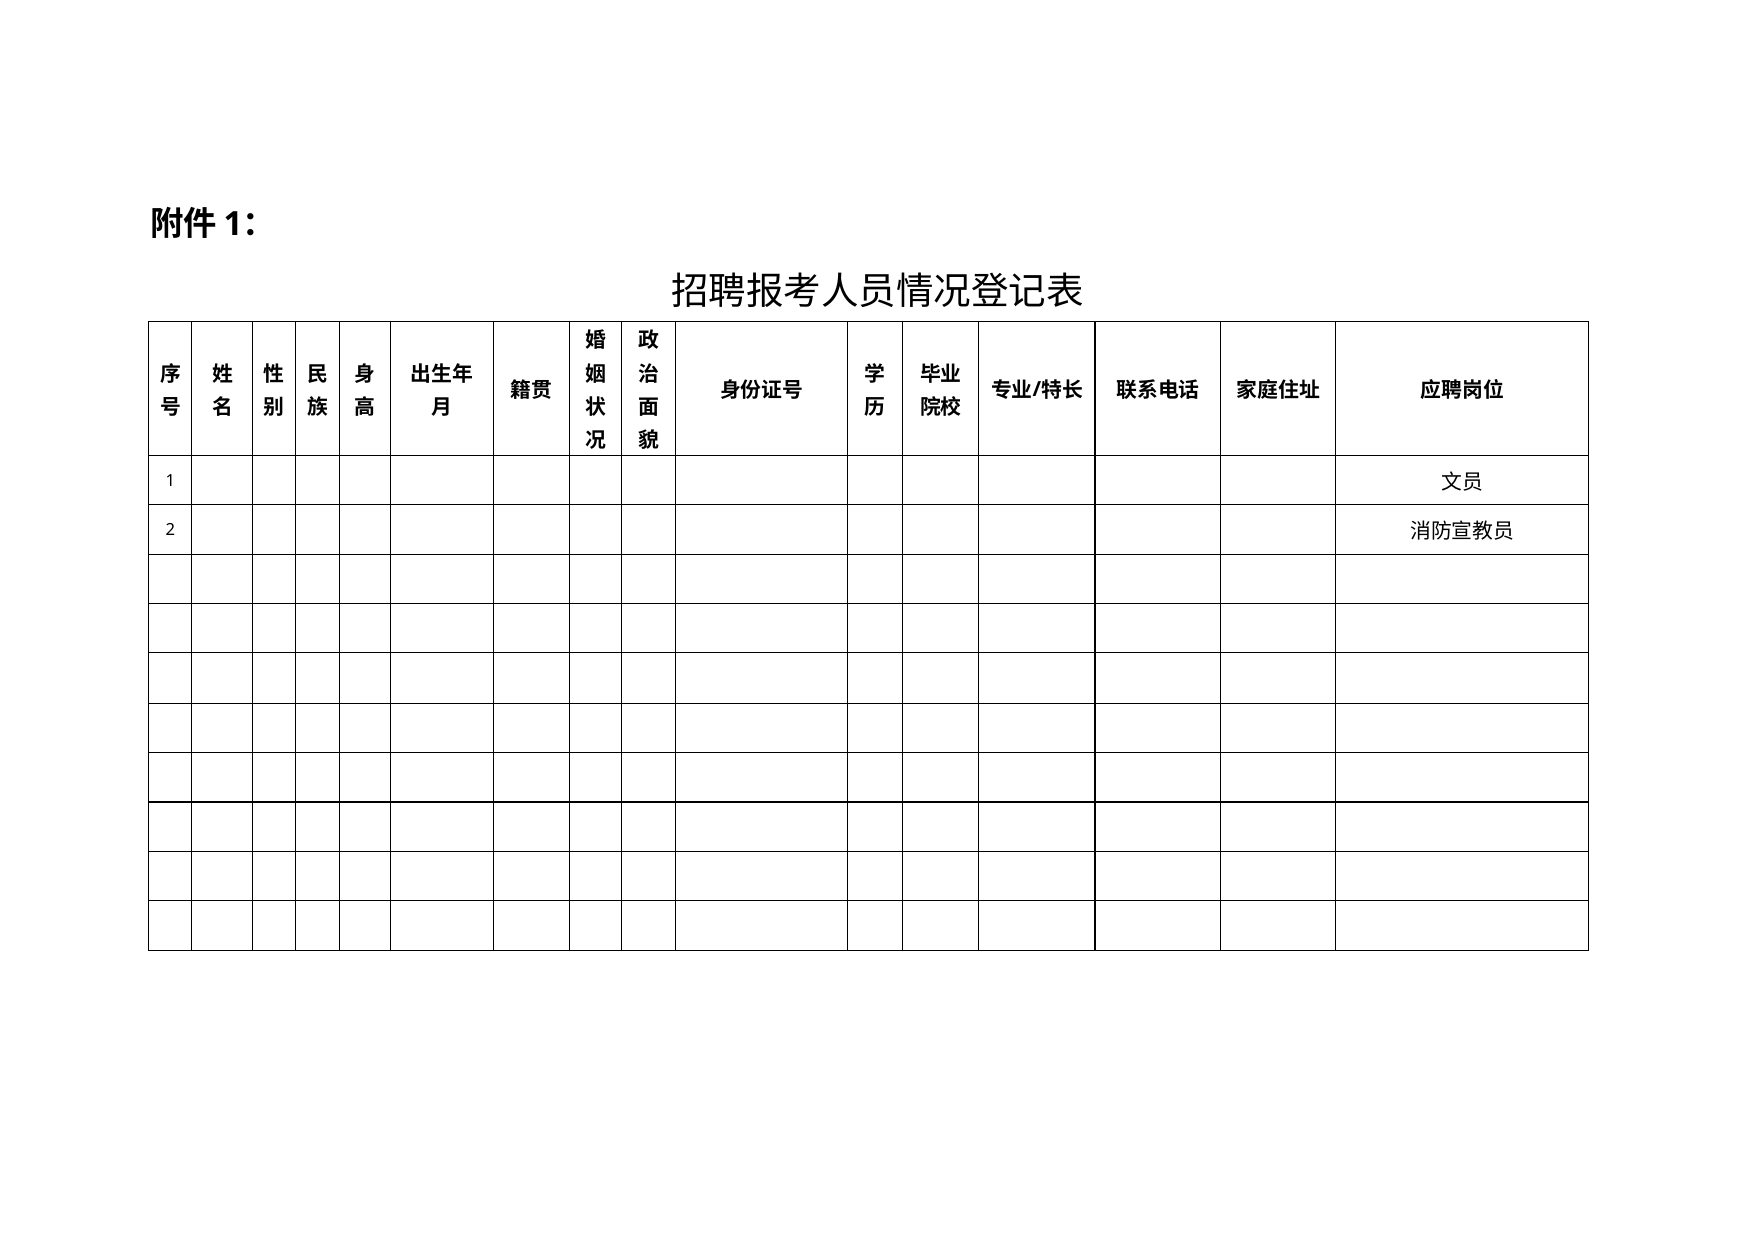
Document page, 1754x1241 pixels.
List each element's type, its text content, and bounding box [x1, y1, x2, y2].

table_cell [149, 555, 191, 603]
table_cell [622, 505, 675, 553]
table_header 籍贯 [494, 322, 569, 455]
table_cell [494, 555, 569, 603]
table_header 身高 [340, 322, 390, 455]
table_cell [1336, 803, 1588, 851]
table_cell [903, 456, 978, 504]
table_cell [570, 653, 621, 703]
table_cell [1096, 704, 1220, 752]
table_cell [676, 901, 847, 950]
table_cell [192, 852, 252, 900]
table_cell [1221, 555, 1335, 603]
table_header 民族 [296, 322, 339, 455]
table_cell [1336, 852, 1588, 900]
table_cell [1336, 653, 1588, 703]
table_cell [340, 704, 390, 752]
table_cell [296, 456, 339, 504]
table_cell [494, 803, 569, 851]
table_cell [1096, 555, 1220, 603]
table_cell [848, 653, 902, 703]
table_cell [192, 653, 252, 703]
table_cell [848, 753, 902, 801]
table_cell [1096, 803, 1220, 851]
table_header 姓名 [192, 322, 252, 455]
table_cell [570, 456, 621, 504]
table_cell [253, 803, 295, 851]
table_header 专业/特长 [979, 322, 1094, 455]
table_header 家庭住址 [1221, 322, 1335, 455]
table_cell [979, 505, 1094, 553]
table_cell [676, 803, 847, 851]
table_cell [1221, 901, 1335, 950]
text 附件1： [150, 188, 1604, 254]
table_cell [253, 852, 295, 900]
table_cell [848, 704, 902, 752]
table_cell [340, 456, 390, 504]
table_cell [391, 505, 493, 553]
table_cell [391, 653, 493, 703]
table_cell [622, 456, 675, 504]
table_cell [192, 555, 252, 603]
table_cell [1221, 653, 1335, 703]
table_cell [494, 901, 569, 950]
table_cell 消防宣教员 [1336, 505, 1588, 553]
table_cell [192, 704, 252, 752]
table_cell [622, 604, 675, 652]
table_cell [149, 901, 191, 950]
table_cell [1336, 901, 1588, 950]
table_cell [622, 704, 675, 752]
table_cell [296, 653, 339, 703]
table_cell [903, 555, 978, 603]
table_cell [903, 901, 978, 950]
table_cell [149, 803, 191, 851]
table_cell [149, 753, 191, 801]
table_cell [903, 852, 978, 900]
table_cell [570, 704, 621, 752]
table_cell [391, 753, 493, 801]
table_cell [903, 653, 978, 703]
table_cell [570, 505, 621, 553]
table_cell [192, 901, 252, 950]
table_cell 1 [149, 456, 191, 504]
table_cell [622, 753, 675, 801]
table_cell [340, 803, 390, 851]
table_cell [340, 604, 390, 652]
table_cell [340, 901, 390, 950]
table_cell [979, 753, 1094, 801]
table_header 政治面貌 [622, 322, 675, 455]
table_cell [979, 604, 1094, 652]
table_cell [903, 753, 978, 801]
table_cell [494, 704, 569, 752]
table_cell [979, 803, 1094, 851]
table_cell [296, 505, 339, 553]
table_cell [340, 653, 390, 703]
table_cell [296, 604, 339, 652]
table_cell 2 [149, 505, 191, 553]
table_header 序号 [149, 322, 191, 455]
table_cell [848, 852, 902, 900]
table_cell [848, 456, 902, 504]
table_cell [192, 803, 252, 851]
table_cell [253, 704, 295, 752]
table_cell [149, 852, 191, 900]
table_cell [903, 604, 978, 652]
table_cell [192, 456, 252, 504]
table_cell [494, 852, 569, 900]
table_cell [848, 505, 902, 553]
table_cell [340, 555, 390, 603]
table_cell [391, 901, 493, 950]
table_header 毕业院校 [903, 322, 978, 455]
table_cell 文员 [1336, 456, 1588, 504]
table_cell [1336, 604, 1588, 652]
table_cell [192, 505, 252, 553]
table_cell [391, 852, 493, 900]
table_cell [1221, 456, 1335, 504]
table_cell [253, 753, 295, 801]
table_cell [570, 604, 621, 652]
table_cell [570, 901, 621, 950]
table_cell [296, 901, 339, 950]
table_cell [676, 852, 847, 900]
table_cell [391, 604, 493, 652]
table_cell [676, 704, 847, 752]
table_cell [676, 555, 847, 603]
table_cell [1336, 555, 1588, 603]
table_cell [494, 604, 569, 652]
table_cell [1096, 901, 1220, 950]
table_cell [149, 704, 191, 752]
table_cell [848, 803, 902, 851]
table_cell [1096, 505, 1220, 553]
table_cell [391, 704, 493, 752]
table_cell [676, 653, 847, 703]
table_cell [570, 852, 621, 900]
table_cell [149, 604, 191, 652]
table_cell [1336, 753, 1588, 801]
table_header 婚姻状况 [570, 322, 621, 455]
table_cell [1221, 753, 1335, 801]
table_cell [676, 505, 847, 553]
table_cell [494, 753, 569, 801]
table_cell [676, 753, 847, 801]
table_cell [1221, 604, 1335, 652]
table_cell [903, 505, 978, 553]
table_cell [149, 653, 191, 703]
table_cell [296, 803, 339, 851]
table_cell [1096, 653, 1220, 703]
table_cell [903, 803, 978, 851]
table_cell [979, 456, 1094, 504]
table_cell [494, 653, 569, 703]
table_cell [296, 852, 339, 900]
table_header 应聘岗位 [1336, 322, 1588, 455]
table_cell [253, 456, 295, 504]
table_cell [848, 901, 902, 950]
table_cell [253, 901, 295, 950]
table_cell [903, 704, 978, 752]
table_cell [1221, 803, 1335, 851]
table_cell [391, 803, 493, 851]
table_cell [192, 604, 252, 652]
table_header 身份证号 [676, 322, 847, 455]
table_cell [848, 555, 902, 603]
table_cell [1096, 456, 1220, 504]
table_cell [570, 803, 621, 851]
table_cell [622, 653, 675, 703]
table_cell [622, 803, 675, 851]
table_cell [1096, 604, 1220, 652]
table_cell [340, 852, 390, 900]
table_cell [296, 753, 339, 801]
table_cell [391, 456, 493, 504]
table_cell [340, 753, 390, 801]
text 招聘报考人员情况登记表 [150, 254, 1604, 321]
table_cell [296, 704, 339, 752]
table_header 出生年月 [391, 322, 493, 455]
table_cell [391, 555, 493, 603]
table_cell [192, 753, 252, 801]
table_cell [622, 555, 675, 603]
table_cell [848, 604, 902, 652]
table_cell [494, 456, 569, 504]
table_header 联系电话 [1096, 322, 1220, 455]
table_cell [570, 753, 621, 801]
table_cell [622, 852, 675, 900]
table_cell [253, 604, 295, 652]
table_cell [979, 555, 1094, 603]
table_cell [1096, 753, 1220, 801]
table_cell [622, 901, 675, 950]
table_header 学历 [848, 322, 902, 455]
table_cell [676, 604, 847, 652]
table_cell [1096, 852, 1220, 900]
table_cell [1221, 704, 1335, 752]
table_cell [1221, 505, 1335, 553]
table_cell [1336, 704, 1588, 752]
table_cell [494, 505, 569, 553]
table_cell [253, 505, 295, 553]
table_cell [979, 653, 1094, 703]
table_cell [979, 901, 1094, 950]
table_cell [1221, 852, 1335, 900]
table_cell [253, 555, 295, 603]
table_cell [676, 456, 847, 504]
table_cell [979, 852, 1094, 900]
table_cell [340, 505, 390, 553]
table_cell [253, 653, 295, 703]
table_cell [979, 704, 1094, 752]
table_cell [570, 555, 621, 603]
table_cell [296, 555, 339, 603]
table_header 性别 [253, 322, 295, 455]
